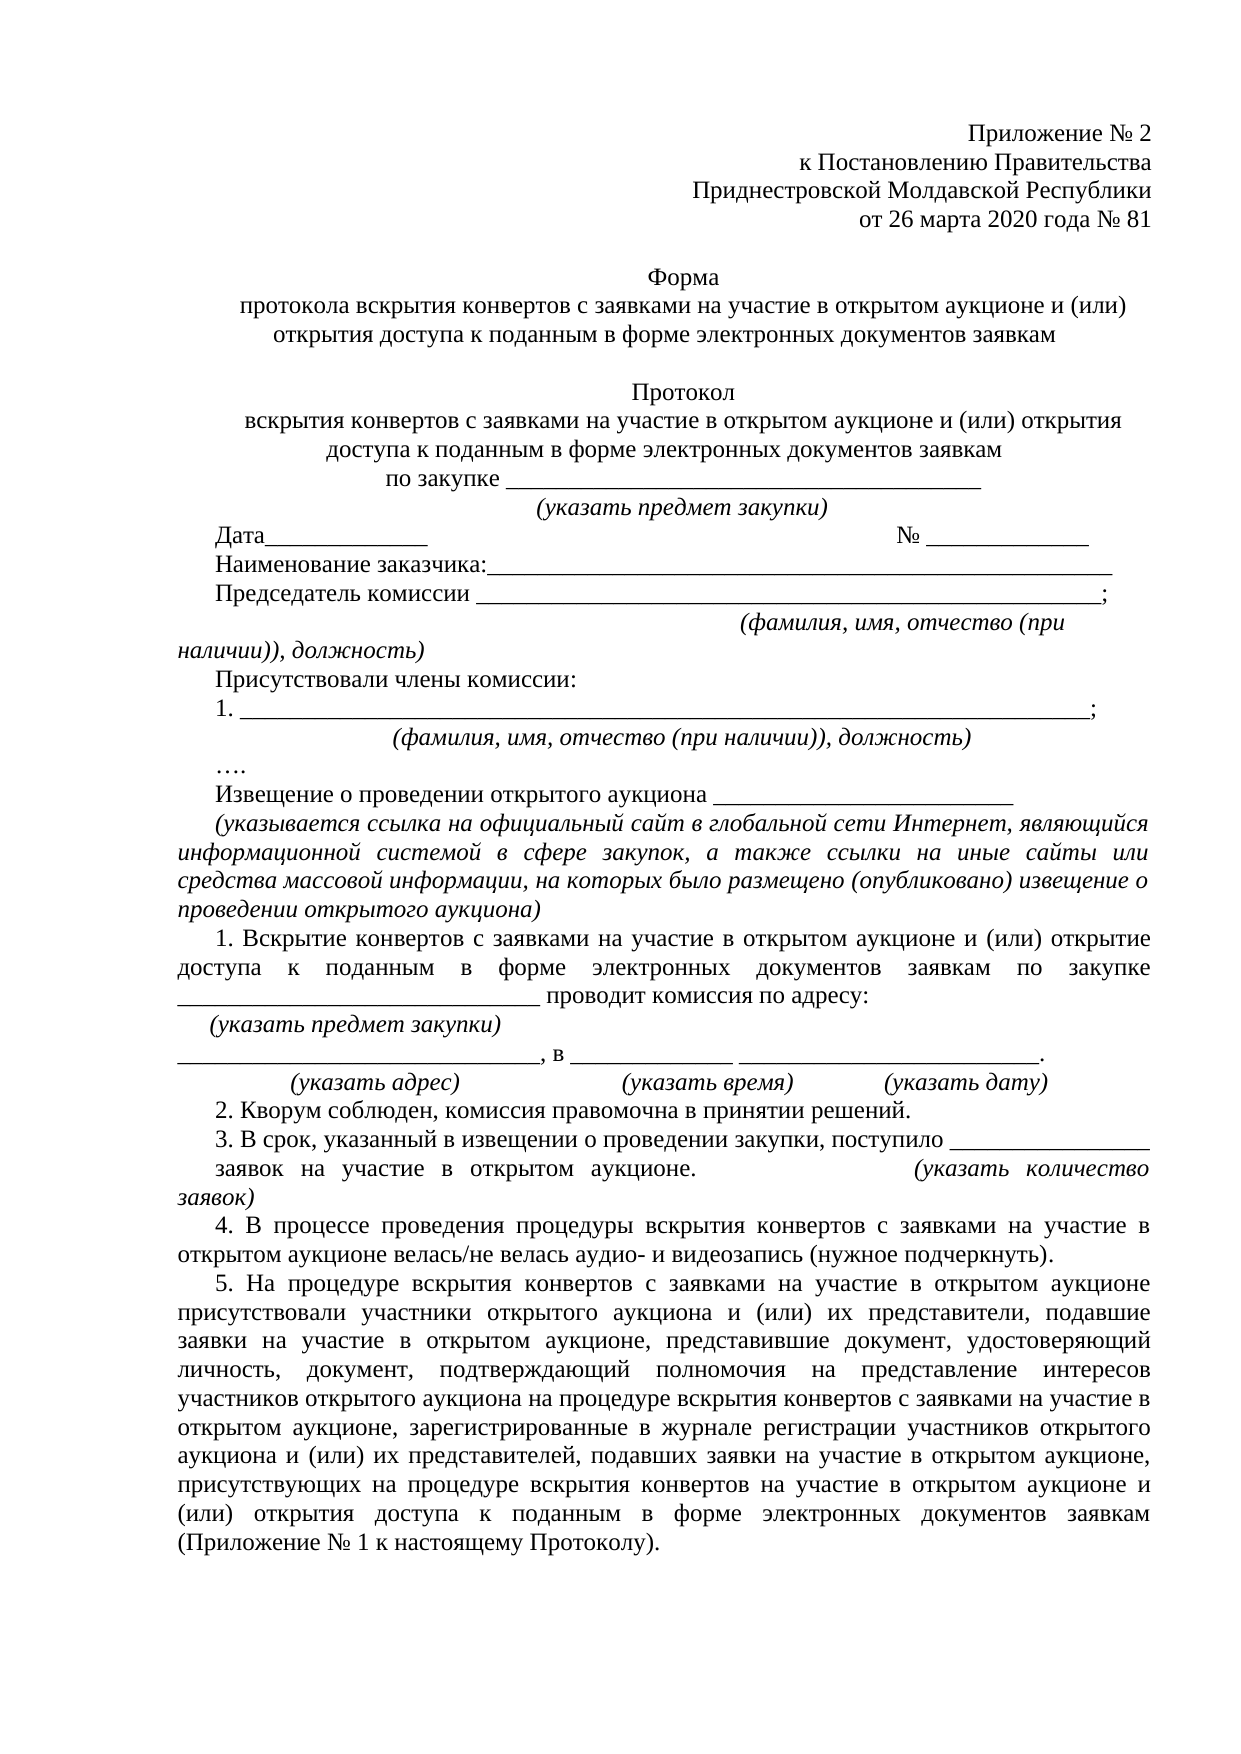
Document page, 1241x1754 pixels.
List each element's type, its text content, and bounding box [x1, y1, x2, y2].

text 1. Вскрытие конвертов с заявками на участие в открытом аукционе и (или) открытие доступа к поданным в форме электронных документов заявкам по закупке _____________________________ проводит комиссия по адресу: [177, 923, 1152, 1009]
text Присутствовали члены комиссии: [177, 664, 1152, 693]
text заявок на участие в открытом аукционе. (указать количество заявок) [177, 1153, 1152, 1211]
text …. [177, 751, 1152, 779]
text Председатель комиссии __________________________________________________; [177, 578, 1152, 607]
text 4. В процессе проведения процедуры вскрытия конвертов с заявками на участие в открытом аукционе велась/не велась аудио- и видеозапись (нужное подчеркнуть). [177, 1211, 1152, 1268]
text Приложение № 2 [177, 118, 1152, 147]
text по закупке ______________________________________ [177, 463, 1152, 492]
text от 26 марта 2020 года № 81 [177, 204, 1152, 233]
text Наименование заказчика:__________________________________________________ [177, 549, 1152, 578]
text (указать адрес) (указать время) (указать дату) [177, 1067, 1152, 1096]
text 5. На процедуре вскрытия конвертов с заявками на участие в открытом аукционе присутствовали участники открытого аукциона и (или) их представители, подавшие заявки на участие в открытом аукционе, представившие документ, удостоверяющий личность, документ, подтверждающий полномочия на представление интересов участников открытого аукциона на процедуре вскрытия конвертов с заявками на участие в открытом аукционе, зарегистрированные в журнале регистрации участников открытого аукциона и (или) их представителей, подавших заявки на участие в открытом аукционе, присутствующих на процедуре вскрытия конвертов на участие в открытом аукционе и (или) открытия доступа к поданным в форме электронных документов заявкам (Приложение № 1 к настоящему Протоколу). [177, 1268, 1152, 1556]
text Извещение о проведении открытого аукциона ________________________ [177, 779, 1152, 808]
text _____________________________, в _____________ ________________________. [177, 1038, 1152, 1067]
text (указать предмет закупки) [177, 492, 1152, 521]
text (указать предмет закупки) [177, 1009, 1152, 1038]
text (фамилия, имя, отчество (при наличии)), должность) [177, 722, 1152, 751]
text Дата_____________ № _____________ [177, 521, 1152, 549]
text Приднестровской Молдавской Республики [177, 176, 1152, 204]
text (фамилия, имя, отчество (при наличии)), должность) [177, 607, 1152, 664]
text Протокол [177, 377, 1152, 406]
text вскрытия конвертов с заявками на участие в открытом аукционе и (или) открытия доступа к поданным в форме электронных документов заявкам [177, 406, 1152, 463]
text протокола вскрытия конвертов с заявками на участие в открытом аукционе и (или) открытия доступа к поданным в форме электронных документов заявкам [177, 291, 1152, 348]
text 3. В срок, указанный в извещении о проведении закупки, поступило ________________ [177, 1124, 1152, 1153]
text к Постановлению Правительства [177, 147, 1152, 176]
text Форма [177, 262, 1152, 291]
text 2. Кворум соблюден, комиссия правомочна в принятии решений. [177, 1096, 1152, 1124]
text 1. ____________________________________________________________________; [177, 693, 1152, 722]
text (указывается ссылка на официальный сайт в глобальной сети Интернет, являющийся информационной системой в сфере закупок, а также ссылки на иные сайты или средства массовой информации, на которых было размещено (опубликовано) извещение о проведении открытого аукциона) [177, 808, 1152, 923]
